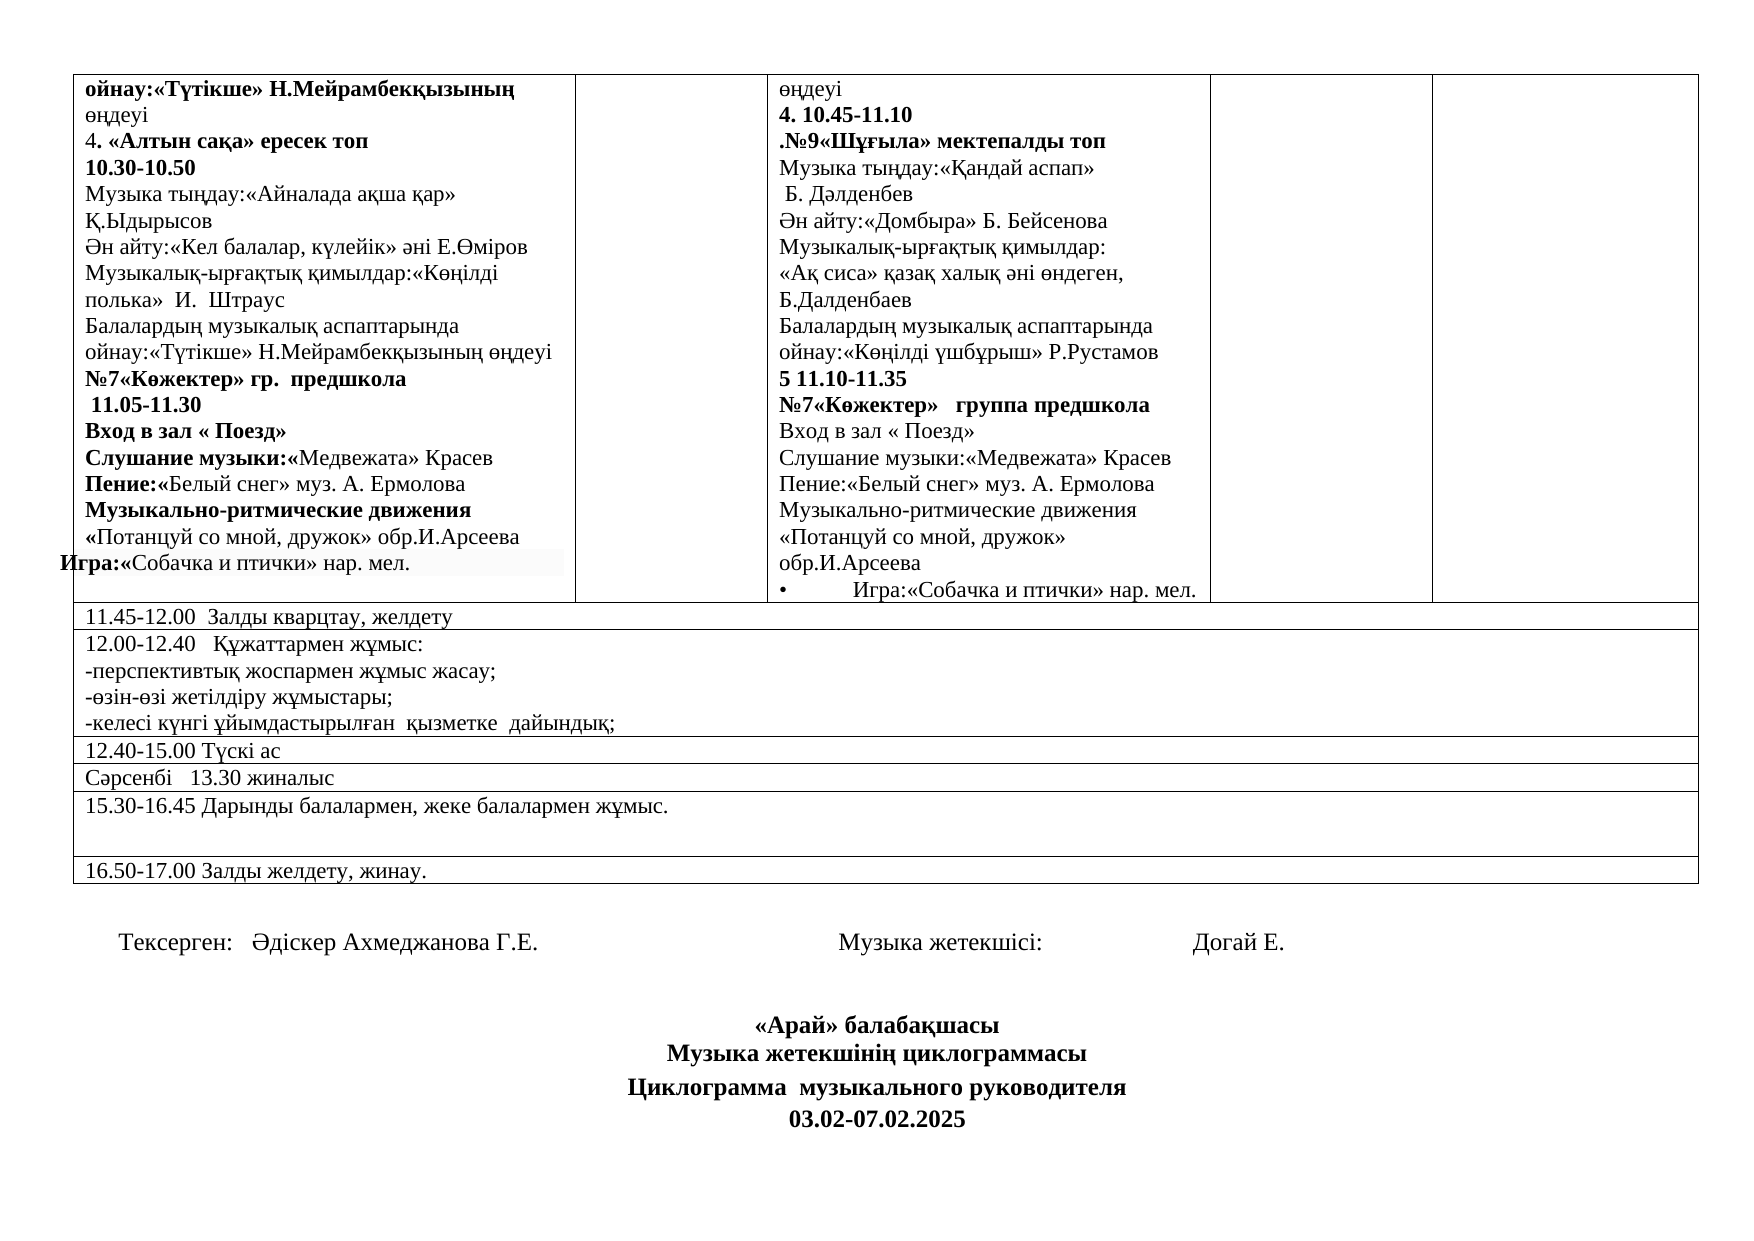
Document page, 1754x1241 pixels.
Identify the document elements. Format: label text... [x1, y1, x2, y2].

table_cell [768, 75, 1210, 602]
table_cell 12.00-12.40 Құжаттармен жұмыс: -перспективтық жоспармен жұмыс жасау; -өзін-өзі жетілдіру жұмыстары; -келесі күнгі ұйымдастырылған қызметке дайындық; [74, 630, 1698, 736]
text 03.02-07.02.2025 [118, 1104, 1636, 1133]
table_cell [1211, 75, 1432, 602]
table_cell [1433, 75, 1698, 602]
text Тексерген: Әдіскер Ахмеджанова Г.Е. Музыка жетекшісі: Догай Е. [118, 927, 1636, 956]
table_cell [576, 75, 767, 602]
table_cell 11.45-12.00 Залды кварцтау, желдету [74, 603, 1698, 629]
text «Арай» балабақшасы [118, 1010, 1636, 1038]
text Циклограмма музыкального руководителя [118, 1072, 1636, 1100]
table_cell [74, 75, 575, 602]
text Музыка жетекшінің циклограммасы [118, 1038, 1636, 1067]
table_cell Сәрсенбі 13.30 жиналыс [74, 764, 1698, 791]
table_cell 15.30-16.45 Дарынды балалармен, жеке балалармен жұмыс. [74, 792, 1698, 856]
table_cell 16.50-17.00 Залды желдету, жинау. [74, 857, 1698, 883]
table_cell 12.40-15.00 Түскі ас [74, 737, 1698, 763]
